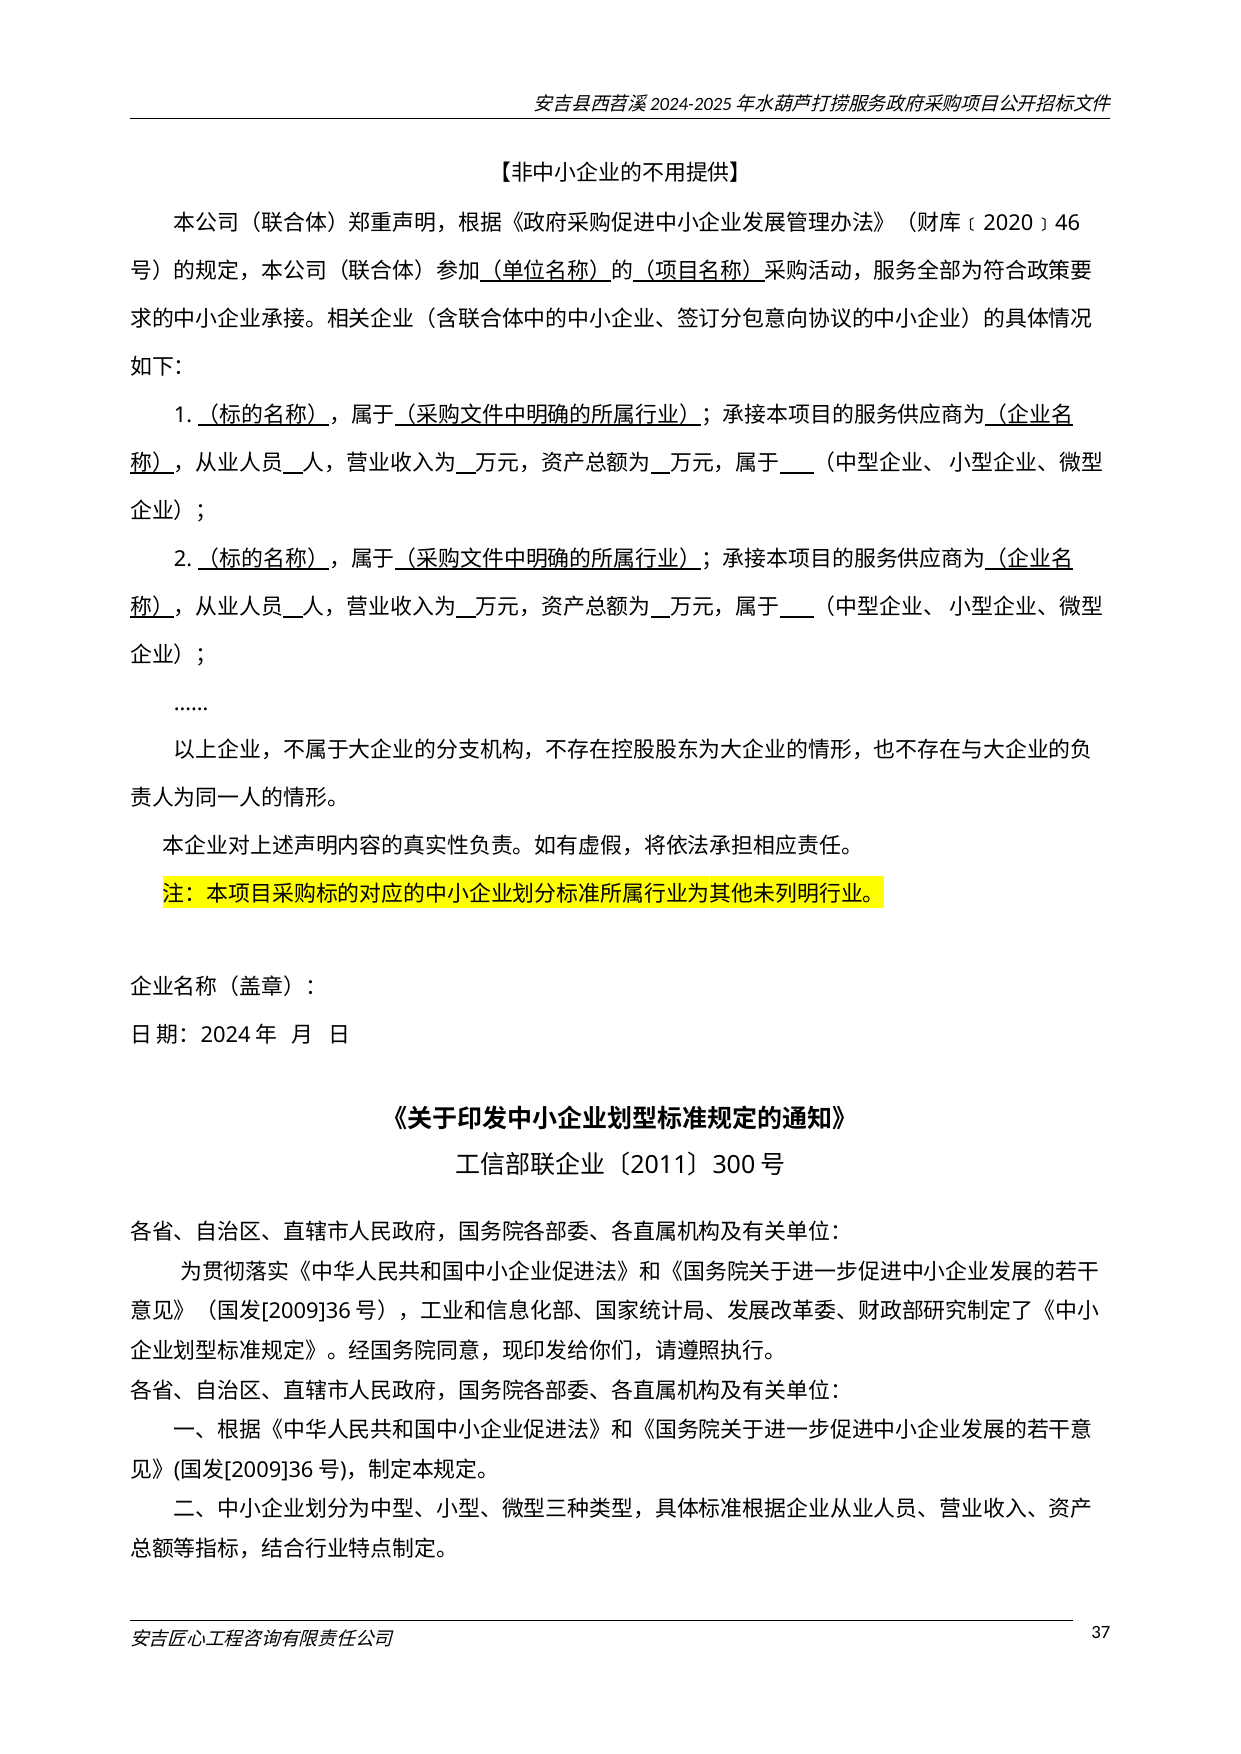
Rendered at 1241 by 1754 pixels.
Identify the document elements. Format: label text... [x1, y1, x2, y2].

text 企业名称（盖章）： [130, 956, 1110, 1004]
text 各省、自治区、直辖市人民政府，国务院各部委、各直属机构及有关单位： [130, 1366, 1110, 1406]
text 注：本项目采购标的对应的中小企业划分标准所属行业为其他未列明行业。 [130, 863, 1110, 911]
text …… [130, 672, 1110, 719]
text 本公司（联合体）郑重声明，根据《政府采购促进中小企业发展管理办法》（财库﹝2020﹞46 号）的规定，本公司（联合体）参加（单位名称）的（项目名称）采购活动，服务全部为符合政策要求的中小企业承接。相关企业（含联合体中的中小企业、签订分包意向协议的中小企业）的具体情况如下： [130, 192, 1110, 384]
text 为贯彻落实《中华人民共和国中小企业促进法》和《国务院关于进一步促进中小企业发展的若干意见》（国发[2009]36号），工业和信息化部、国家统计局、发展改革委、财政部研究制定了《中小企业划型标准规定》。经国务院同意，现印发给你们，请遵照执行。 [130, 1248, 1110, 1366]
text 《关于印发中小企业划型标准规定的通知》 [130, 1091, 1110, 1137]
text 二、中小企业划分为中型、小型、微型三种类型，具体标准根据企业从业人员、营业收入、资产总额等指标，结合行业特点制定。 [130, 1485, 1110, 1564]
text 日 期：2024年 月 日 [130, 1004, 1110, 1052]
text 工信部联企业〔2011〕300号 [130, 1137, 1110, 1182]
text 本企业对上述声明内容的真实性负责。如有虚假，将依法承担相应责任。 [130, 815, 1110, 863]
text 1. （标的名称），属于（采购文件中明确的所属行业）；承接本项目的服务供应商为（企业名称），从业人员 人，营业收入为 万元，资产总额为 万元，属于 （中型企业、 小型企业、微型企业）； [130, 384, 1110, 528]
text 一、根据《中华人民共和国中小企业促进法》和《国务院关于进一步促进中小企业发展的若干意见》(国发[2009]36号)，制定本规定。 [130, 1406, 1110, 1485]
text 以上企业，不属于大企业的分支机构，不存在控股股东为大企业的情形，也不存在与大企业的负责人为同一人的情形。 [130, 719, 1110, 815]
text 2. （标的名称），属于（采购文件中明确的所属行业）；承接本项目的服务供应商为（企业名称），从业人员 人，营业收入为 万元，资产总额为 万元，属于 （中型企业、 小型企业、微型企业）； [130, 528, 1110, 672]
text 各省、自治区、直辖市人民政府，国务院各部委、各直属机构及有关单位： [130, 1208, 1110, 1248]
text 【非中小企业的不用提供】 [130, 130, 1110, 192]
